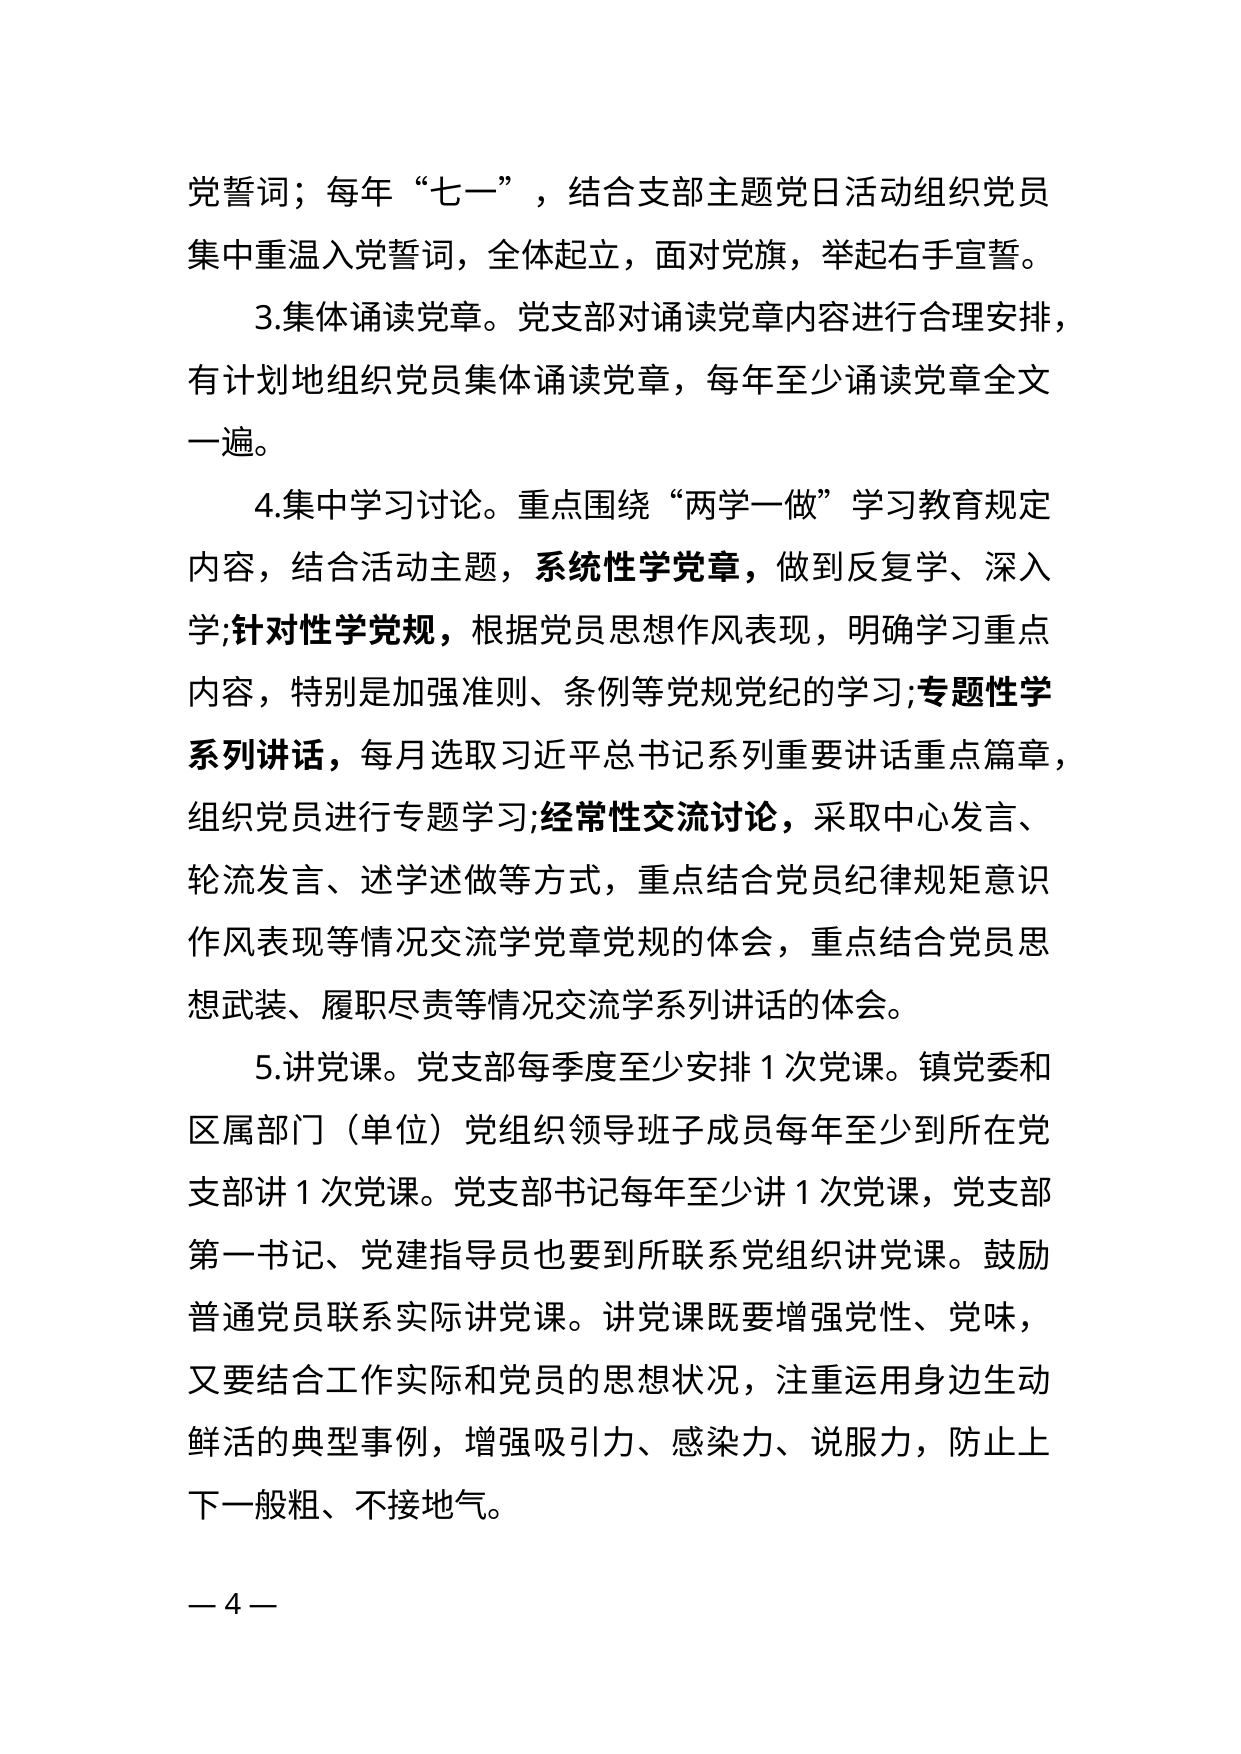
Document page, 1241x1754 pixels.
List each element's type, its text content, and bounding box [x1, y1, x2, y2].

text 5.讲党课。党支部每季度至少安排1次党课。镇党委和区属部门（单位）党组织领导班子成员每年至少到所在党支部讲1次党课。党支部书记每年至少讲1次党课，党支部第一书记、党建指导员也要到所联系党组织讲党课。鼓励普通党员联系实际讲党课。讲党课既要增强党性、党味，又要结合工作实际和党员的思想状况，注重运用身边生动鲜活的典型事例，增强吸引力、感染力、说服力，防止上下一般粗、不接地气。 [187, 1029, 1053, 1529]
text 3.集体诵读党章。党支部对诵读党章内容进行合理安排，有计划地组织党员集体诵读党章，每年至少诵读党章全文一遍。 [187, 279, 1053, 467]
text 4.集中学习讨论。重点围绕“两学一做”学习教育规定内容，结合活动主题，系统性学党章，做到反复学、深入学;针对性学党规，根据党员思想作风表现，明确学习重点内容，特别是加强准则、条例等党规党纪的学习;专题性学系列讲话，每月选取习近平总书记系列重要讲话重点篇章，组织党员进行专题学习;经常性交流讨论，采取中心发言、轮流发言、述学述做等方式，重点结合党员纪律规矩意识、作风表现等情况交流学党章党规的体会，重点结合党员思想武装、履职尽责等情况交流学系列讲话的体会。 [187, 467, 1053, 1029]
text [187, 154, 1053, 279]
